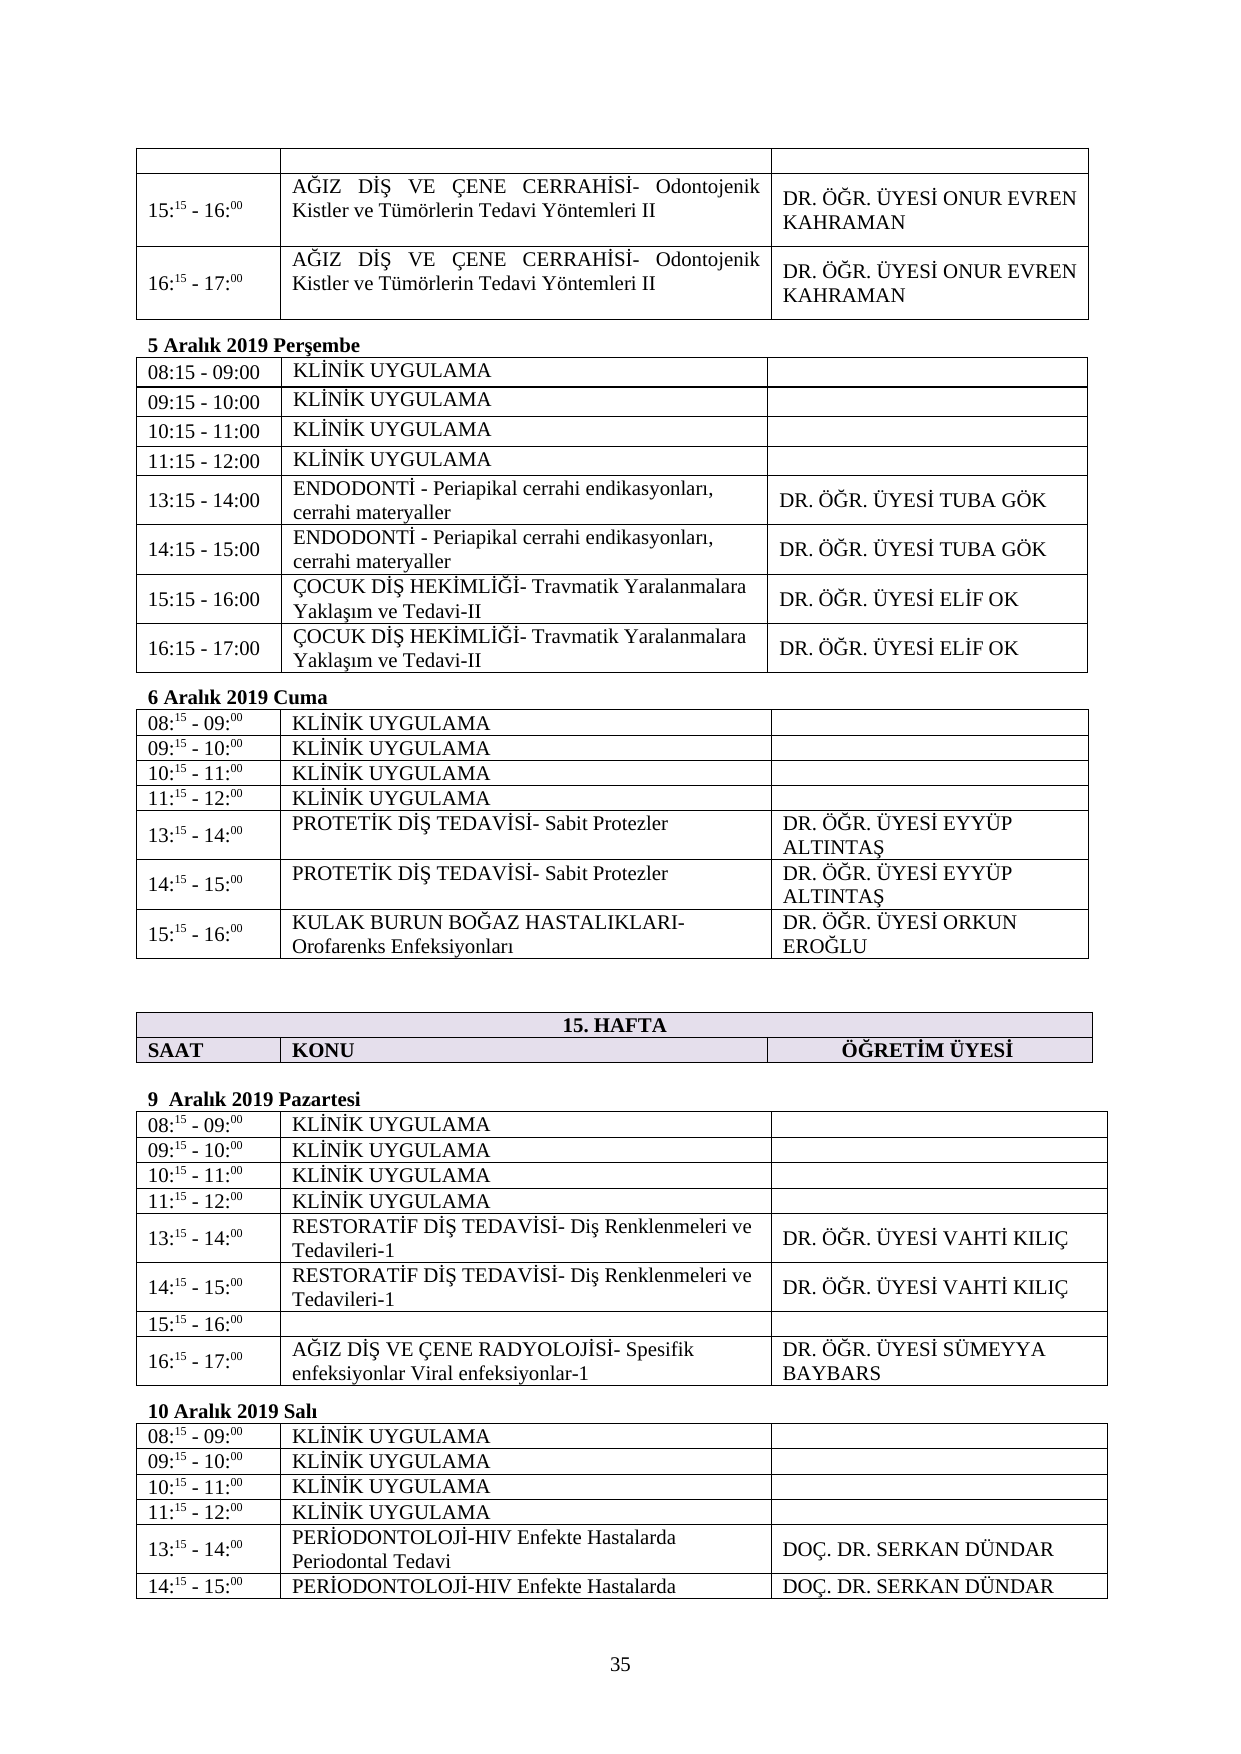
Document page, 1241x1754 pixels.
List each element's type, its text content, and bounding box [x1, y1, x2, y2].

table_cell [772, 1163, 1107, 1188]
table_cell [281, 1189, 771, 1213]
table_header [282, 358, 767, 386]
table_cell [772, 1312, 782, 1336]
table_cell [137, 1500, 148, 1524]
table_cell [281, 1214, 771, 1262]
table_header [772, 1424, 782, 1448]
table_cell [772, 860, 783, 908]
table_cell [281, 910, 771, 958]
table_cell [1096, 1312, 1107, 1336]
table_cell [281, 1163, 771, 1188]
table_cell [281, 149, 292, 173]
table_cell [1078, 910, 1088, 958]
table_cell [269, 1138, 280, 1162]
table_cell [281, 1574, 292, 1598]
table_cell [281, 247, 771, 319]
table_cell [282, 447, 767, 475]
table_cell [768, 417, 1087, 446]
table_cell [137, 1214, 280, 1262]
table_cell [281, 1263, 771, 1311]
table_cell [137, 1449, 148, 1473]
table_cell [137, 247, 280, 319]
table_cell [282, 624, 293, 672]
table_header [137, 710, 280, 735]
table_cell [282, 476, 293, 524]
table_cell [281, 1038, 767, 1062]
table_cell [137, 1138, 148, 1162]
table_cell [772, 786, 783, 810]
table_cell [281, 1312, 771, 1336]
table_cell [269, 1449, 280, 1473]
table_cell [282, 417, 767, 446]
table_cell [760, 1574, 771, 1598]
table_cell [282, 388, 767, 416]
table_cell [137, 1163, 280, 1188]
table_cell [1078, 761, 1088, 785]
text 10 Aralık 2019 Salı [148, 1399, 1093, 1423]
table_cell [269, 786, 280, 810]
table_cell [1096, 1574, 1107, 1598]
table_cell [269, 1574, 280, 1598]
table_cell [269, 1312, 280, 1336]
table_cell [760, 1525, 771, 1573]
text 6 Aralık 2019 Cuma [148, 685, 1093, 709]
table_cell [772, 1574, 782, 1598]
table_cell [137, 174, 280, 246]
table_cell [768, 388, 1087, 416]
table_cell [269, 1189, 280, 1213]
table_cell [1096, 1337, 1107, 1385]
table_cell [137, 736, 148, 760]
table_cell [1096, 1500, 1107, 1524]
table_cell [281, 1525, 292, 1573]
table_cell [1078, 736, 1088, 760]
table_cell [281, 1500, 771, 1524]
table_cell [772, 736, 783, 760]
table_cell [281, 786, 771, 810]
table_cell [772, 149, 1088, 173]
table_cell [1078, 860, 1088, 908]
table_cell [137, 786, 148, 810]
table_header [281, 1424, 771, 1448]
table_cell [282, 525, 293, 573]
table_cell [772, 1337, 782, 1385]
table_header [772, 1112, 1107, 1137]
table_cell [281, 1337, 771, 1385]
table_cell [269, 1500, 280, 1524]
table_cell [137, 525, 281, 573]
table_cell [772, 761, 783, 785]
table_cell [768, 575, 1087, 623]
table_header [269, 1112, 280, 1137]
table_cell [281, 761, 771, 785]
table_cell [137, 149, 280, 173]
text 5 Aralık 2019 Perşembe [148, 333, 1093, 357]
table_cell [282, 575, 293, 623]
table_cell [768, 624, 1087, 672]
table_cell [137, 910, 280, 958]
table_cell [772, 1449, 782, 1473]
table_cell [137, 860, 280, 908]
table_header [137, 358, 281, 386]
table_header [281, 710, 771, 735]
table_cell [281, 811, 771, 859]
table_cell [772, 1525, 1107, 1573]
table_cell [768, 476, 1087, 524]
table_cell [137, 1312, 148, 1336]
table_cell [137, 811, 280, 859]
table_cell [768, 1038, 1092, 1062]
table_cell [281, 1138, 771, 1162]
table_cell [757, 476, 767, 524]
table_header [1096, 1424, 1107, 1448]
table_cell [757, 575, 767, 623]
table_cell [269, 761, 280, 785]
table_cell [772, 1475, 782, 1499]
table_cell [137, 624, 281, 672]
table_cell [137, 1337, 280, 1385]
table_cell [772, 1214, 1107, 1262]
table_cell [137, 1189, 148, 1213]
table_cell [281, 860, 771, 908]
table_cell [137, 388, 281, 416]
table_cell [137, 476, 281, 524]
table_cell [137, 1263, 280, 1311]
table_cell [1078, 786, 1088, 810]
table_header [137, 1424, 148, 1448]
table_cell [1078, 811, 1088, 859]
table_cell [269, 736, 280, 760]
text 9 Aralık 2019 Pazartesi [148, 1087, 1093, 1111]
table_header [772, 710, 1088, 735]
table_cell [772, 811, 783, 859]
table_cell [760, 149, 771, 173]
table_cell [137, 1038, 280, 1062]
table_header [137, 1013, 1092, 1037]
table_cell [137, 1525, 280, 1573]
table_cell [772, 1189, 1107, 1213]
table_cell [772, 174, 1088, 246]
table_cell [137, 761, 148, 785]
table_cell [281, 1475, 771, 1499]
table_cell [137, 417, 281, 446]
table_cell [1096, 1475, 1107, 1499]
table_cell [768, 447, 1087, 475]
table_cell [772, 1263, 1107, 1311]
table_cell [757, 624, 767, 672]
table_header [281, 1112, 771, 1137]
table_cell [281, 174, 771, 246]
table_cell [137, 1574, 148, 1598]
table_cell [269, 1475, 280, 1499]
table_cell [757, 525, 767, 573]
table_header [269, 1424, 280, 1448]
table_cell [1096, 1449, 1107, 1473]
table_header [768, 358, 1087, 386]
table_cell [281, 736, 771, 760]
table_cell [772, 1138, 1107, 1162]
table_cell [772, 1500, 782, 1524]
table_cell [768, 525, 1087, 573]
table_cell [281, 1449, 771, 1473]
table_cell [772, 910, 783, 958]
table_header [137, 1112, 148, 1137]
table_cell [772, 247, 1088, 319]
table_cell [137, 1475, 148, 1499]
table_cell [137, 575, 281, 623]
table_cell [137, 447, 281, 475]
